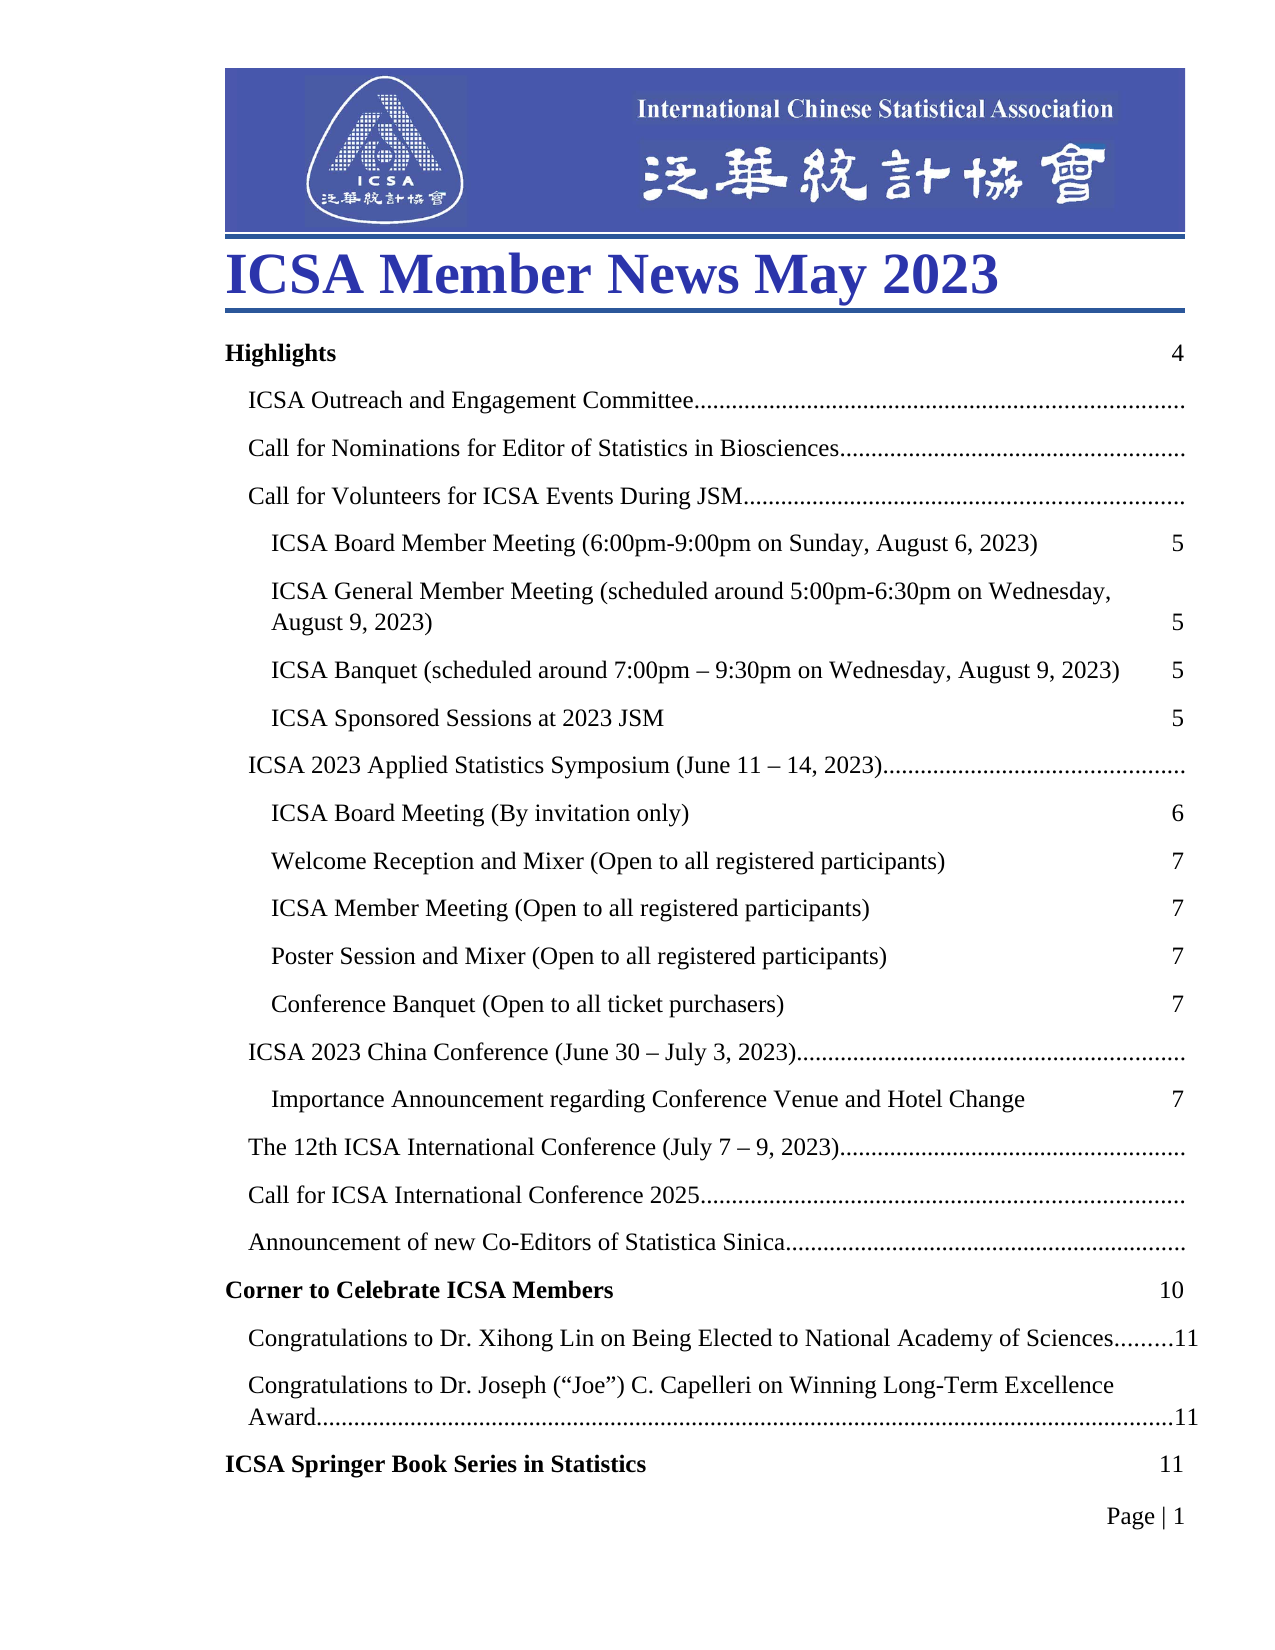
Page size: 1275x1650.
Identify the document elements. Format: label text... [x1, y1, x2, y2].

picture [225, 67, 1185, 232]
text ICSA Member News May 2023 [225, 239, 1185, 308]
